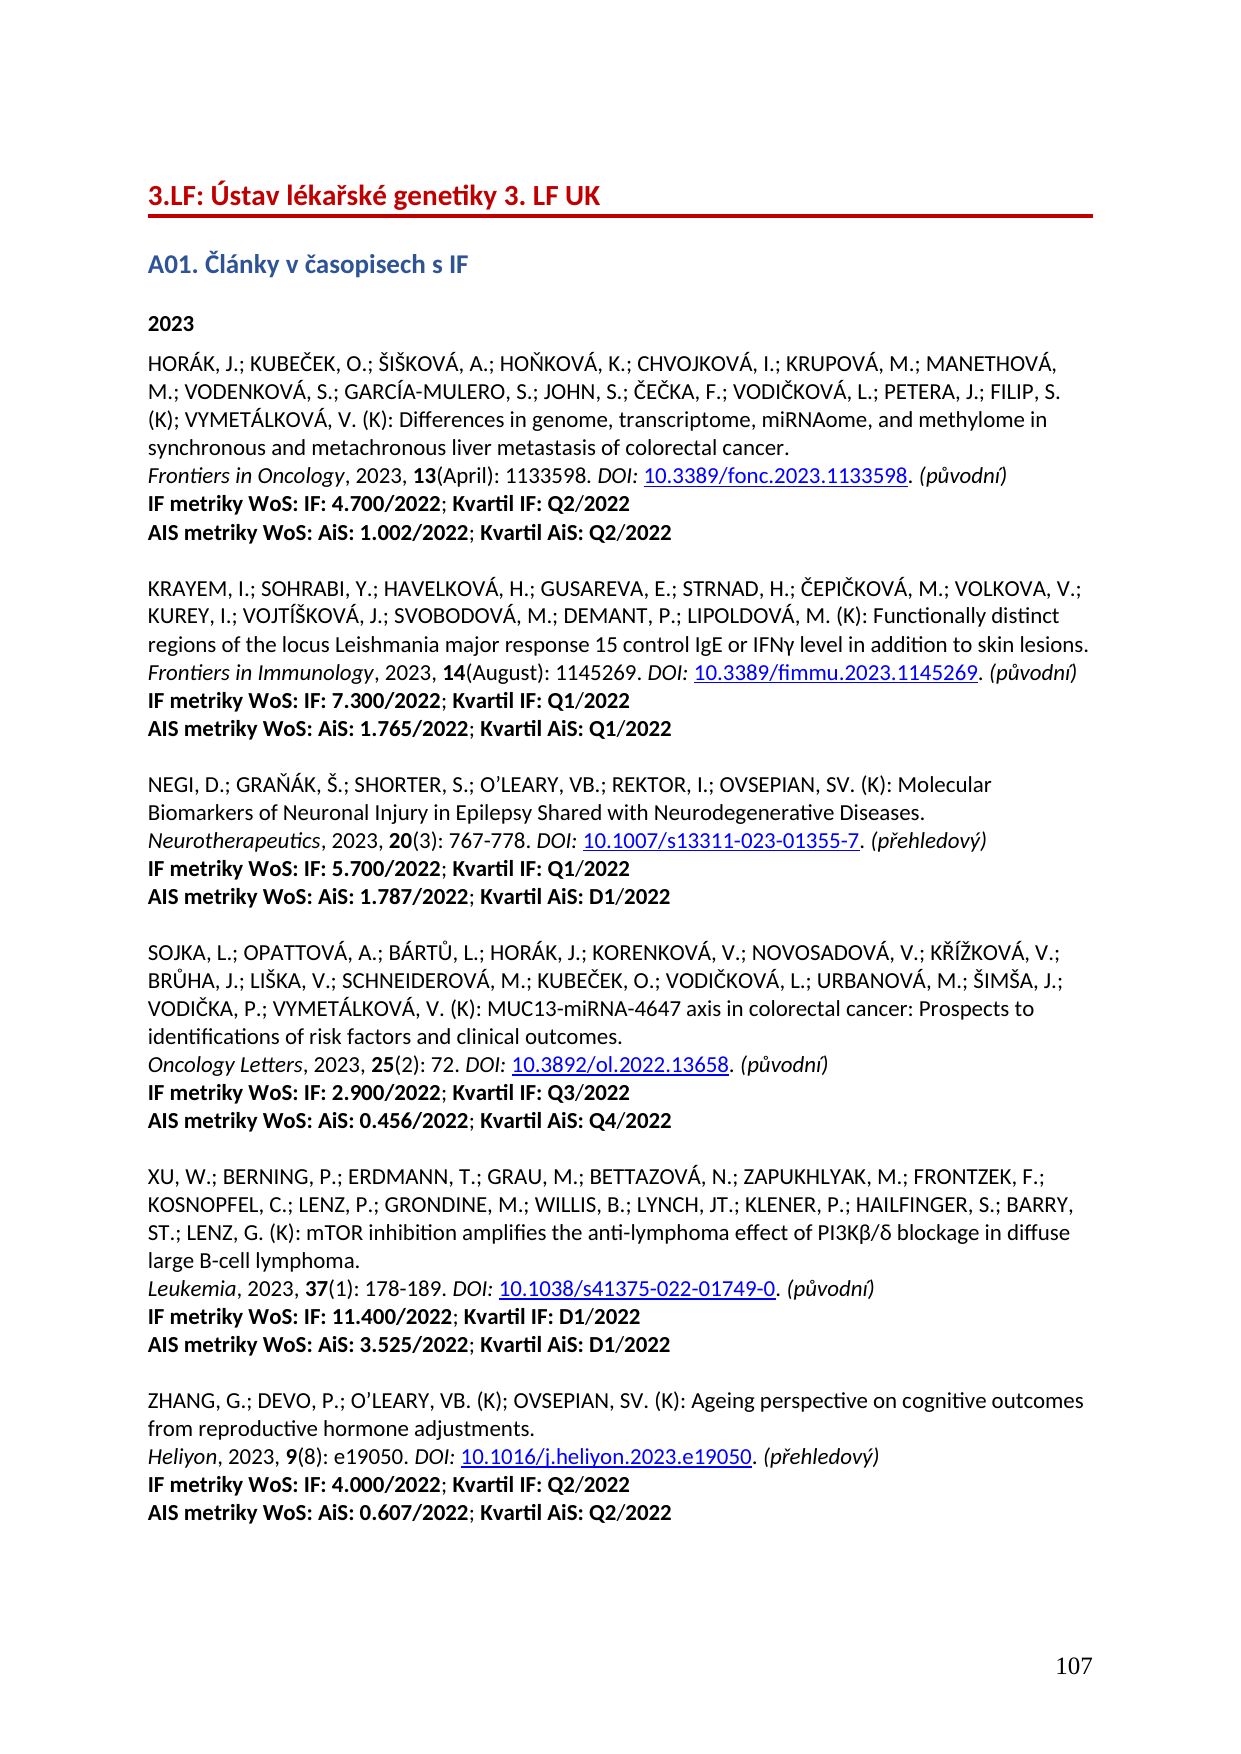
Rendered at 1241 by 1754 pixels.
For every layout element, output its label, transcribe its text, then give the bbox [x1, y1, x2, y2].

text Frontiers in Immunology, 2023, 14(August): 1145269. DOI: 10.3389/fimmu.2023.1145269. (původní) [148, 658, 1093, 686]
text Neurotherapeutics, 2023, 20(3): 767-778. DOI: 10.1007/s13311-023-01355-7. (přehledový) [148, 826, 1093, 854]
text Frontiers in Oncology, 2023, 13(April): 1133598. DOI: 10.3389/fonc.2023.1133598. (původní) [148, 462, 1093, 489]
text AIS metriky WoS: AiS: 0.607/2022; Kvartil AiS: Q2/2022 [148, 1498, 1093, 1526]
text KRAYEM, I.; SOHRABI, Y.; HAVELKOVÁ, H.; GUSAREVA, E.; STRNAD, H.; ČEPIČKOVÁ, M.; VOLKOVA, V.; KUREY, I.; VOJTÍŠKOVÁ, J.; SVOBODOVÁ, M.; DEMANT, P.; LIPOLDOVÁ, M. (K): Functionally distinct regions of the locus Leishmania major response 15 control IgE or IFNγ level in addition to skin lesions. [148, 574, 1093, 658]
text AIS metriky WoS: AiS: 1.765/2022; Kvartil AiS: Q1/2022 [148, 714, 1093, 742]
text ZHANG, G.; DEVO, P.; O’LEARY, VB. (K); OVSEPIAN, SV. (K): Ageing perspective on cognitive outcomes from reproductive hormone adjustments. [148, 1386, 1093, 1442]
text IF metriky WoS: IF: 11.400/2022; Kvartil IF: D1/2022 [148, 1302, 1093, 1330]
text AIS metriky WoS: AiS: 1.787/2022; Kvartil AiS: D1/2022 [148, 882, 1093, 910]
text IF metriky WoS: IF: 4.000/2022; Kvartil IF: Q2/2022 [148, 1470, 1093, 1498]
text SOJKA, L.; OPATTOVÁ, A.; BÁRTŮ, L.; HORÁK, J.; KORENKOVÁ, V.; NOVOSADOVÁ, V.; KŘÍŽKOVÁ, V.; BRŮHA, J.; LIŠKA, V.; SCHNEIDEROVÁ, M.; KUBEČEK, O.; VODIČKOVÁ, L.; URBANOVÁ, M.; ŠIMŠA, J.; VODIČKA, P.; VYMETÁLKOVÁ, V. (K): MUC13-miRNA-4647 axis in colorectal cancer: Prospects to identifications of risk factors and clinical outcomes. [148, 938, 1093, 1050]
subtitle 3.LF: Ústav lékařské genetiky 3. LF UK [148, 177, 1093, 214]
subtitle 2023 [148, 309, 1093, 337]
text XU, W.; BERNING, P.; ERDMANN, T.; GRAU, M.; BETTAZOVÁ, N.; ZAPUKHLYAK, M.; FRONTZEK, F.; KOSNOPFEL, C.; LENZ, P.; GRONDINE, M.; WILLIS, B.; LYNCH, JT.; KLENER, P.; HAILFINGER, S.; BARRY, ST.; LENZ, G. (K): mTOR inhibition amplifies the anti-lymphoma effect of PI3Kβ/δ blockage in diffuse large B-cell lymphoma. [148, 1162, 1093, 1274]
text HORÁK, J.; KUBEČEK, O.; ŠIŠKOVÁ, A.; HOŇKOVÁ, K.; CHVOJKOVÁ, I.; KRUPOVÁ, M.; MANETHOVÁ, M.; VODENKOVÁ, S.; GARCÍA-MULERO, S.; JOHN, S.; ČEČKA, F.; VODIČKOVÁ, L.; PETERA, J.; FILIP, S. (K); VYMETÁLKOVÁ, V. (K): Differences in genome, transcriptome, miRNAome, and methylome in synchronous and metachronous liver metastasis of colorectal cancer. [148, 349, 1093, 462]
text Oncology Letters, 2023, 25(2): 72. DOI: 10.3892/ol.2022.13658. (původní) [148, 1050, 1093, 1078]
text NEGI, D.; GRAŇÁK, Š.; SHORTER, S.; O’LEARY, VB.; REKTOR, I.; OVSEPIAN, SV. (K): Molecular Biomarkers of Neuronal Injury in Epilepsy Shared with Neurodegenerative Diseases. [148, 770, 1093, 826]
text AIS metriky WoS: AiS: 3.525/2022; Kvartil AiS: D1/2022 [148, 1330, 1093, 1358]
text IF metriky WoS: IF: 2.900/2022; Kvartil IF: Q3/2022 [148, 1078, 1093, 1106]
text Leukemia, 2023, 37(1): 178-189. DOI: 10.1038/s41375-022-01749-0. (původní) [148, 1274, 1093, 1302]
text AIS metriky WoS: AiS: 1.002/2022; Kvartil AiS: Q2/2022 [148, 518, 1093, 546]
text IF metriky WoS: IF: 7.300/2022; Kvartil IF: Q1/2022 [148, 686, 1093, 714]
text IF metriky WoS: IF: 4.700/2022; Kvartil IF: Q2/2022 [148, 489, 1093, 518]
text Heliyon, 2023, 9(8): e19050. DOI: 10.1016/j.heliyon.2023.e19050. (přehledový) [148, 1442, 1093, 1470]
text IF metriky WoS: IF: 5.700/2022; Kvartil IF: Q1/2022 [148, 854, 1093, 882]
text AIS metriky WoS: AiS: 0.456/2022; Kvartil AiS: Q4/2022 [148, 1106, 1093, 1134]
subtitle A01. Články v časopisech s IF [148, 247, 1093, 280]
